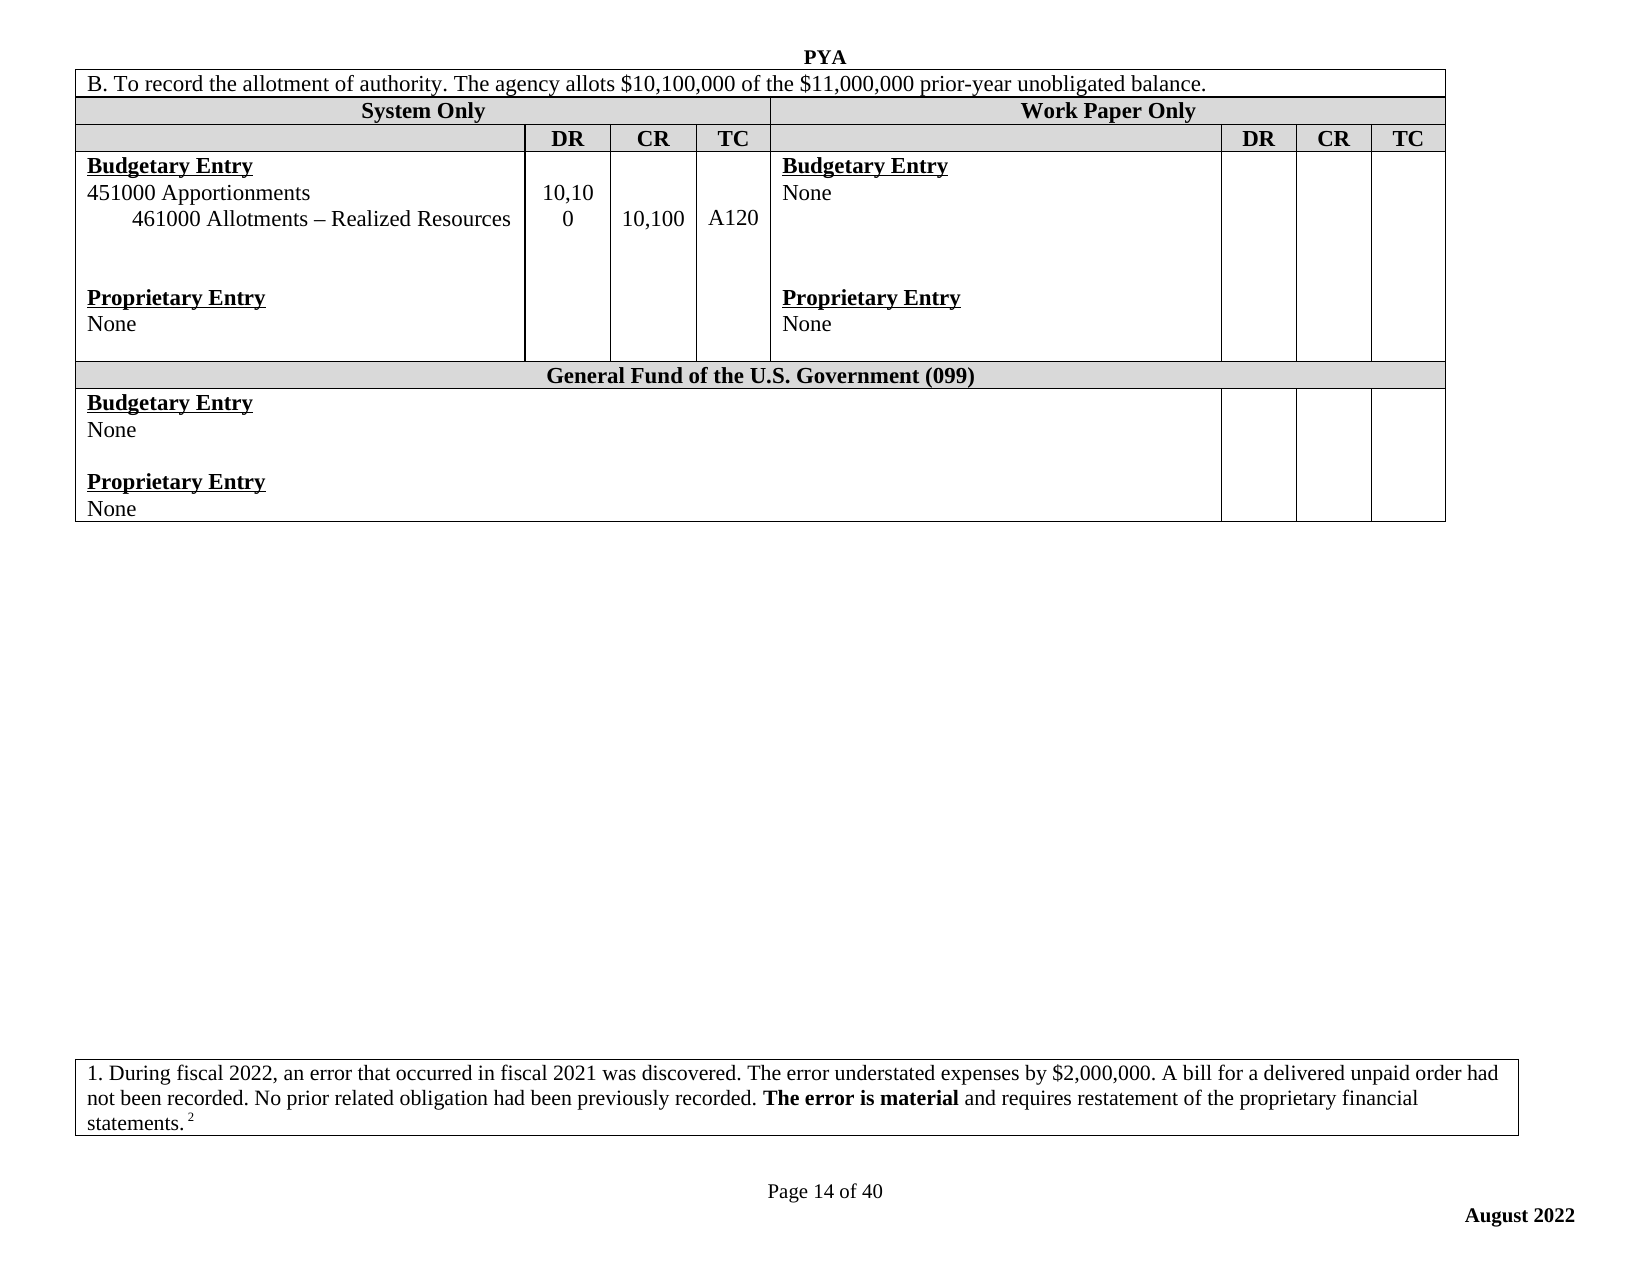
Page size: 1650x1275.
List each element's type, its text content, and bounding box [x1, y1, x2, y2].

table_cell TC [697, 125, 770, 151]
table_cell [1372, 389, 1445, 521]
table_cell [1222, 389, 1296, 521]
table_cell CR [1297, 125, 1371, 151]
table_cell TC [1372, 125, 1445, 151]
table_cell [76, 125, 524, 151]
table_cell DR [526, 125, 610, 151]
table_cell CR [611, 125, 696, 151]
table_cell [771, 125, 1221, 151]
table_cell [1297, 152, 1371, 361]
table_cell 10,100 [526, 152, 610, 361]
table_header B. To record the allotment of authority. The agency allots $10,100,000 of the $11,000,000 prior-year unobligated balance. [76, 70, 1445, 96]
table_header 1. During fiscal 2022, an error that occurred in fiscal 2021 was discovered. The error understated expenses by $2,000,000. A bill for a delivered unpaid order had not been recorded. No prior related obligation had been previously recorded. The error is material and requires restatement of the proprietary financial statements. [76, 1060, 1518, 1135]
table_cell Work Paper Only [771, 98, 1445, 124]
table_cell Budgetary Entry None Proprietary Entry None [76, 389, 1221, 521]
table_cell DR [1222, 125, 1296, 151]
table_cell General Fund of the U.S. Government (099) [76, 362, 1445, 388]
table_cell Budgetary Entry 451000 Apportionments 461000 Allotments – Realized Resources Proprietary Entry None [76, 152, 524, 361]
table_cell System Only [76, 98, 770, 124]
table_cell [1222, 152, 1296, 361]
table_cell Budgetary Entry None Proprietary Entry None [771, 152, 1221, 361]
table_cell 10,100 [611, 152, 696, 361]
table_cell A120 [697, 152, 770, 361]
table_cell [1372, 152, 1445, 361]
table_cell [1297, 389, 1371, 521]
